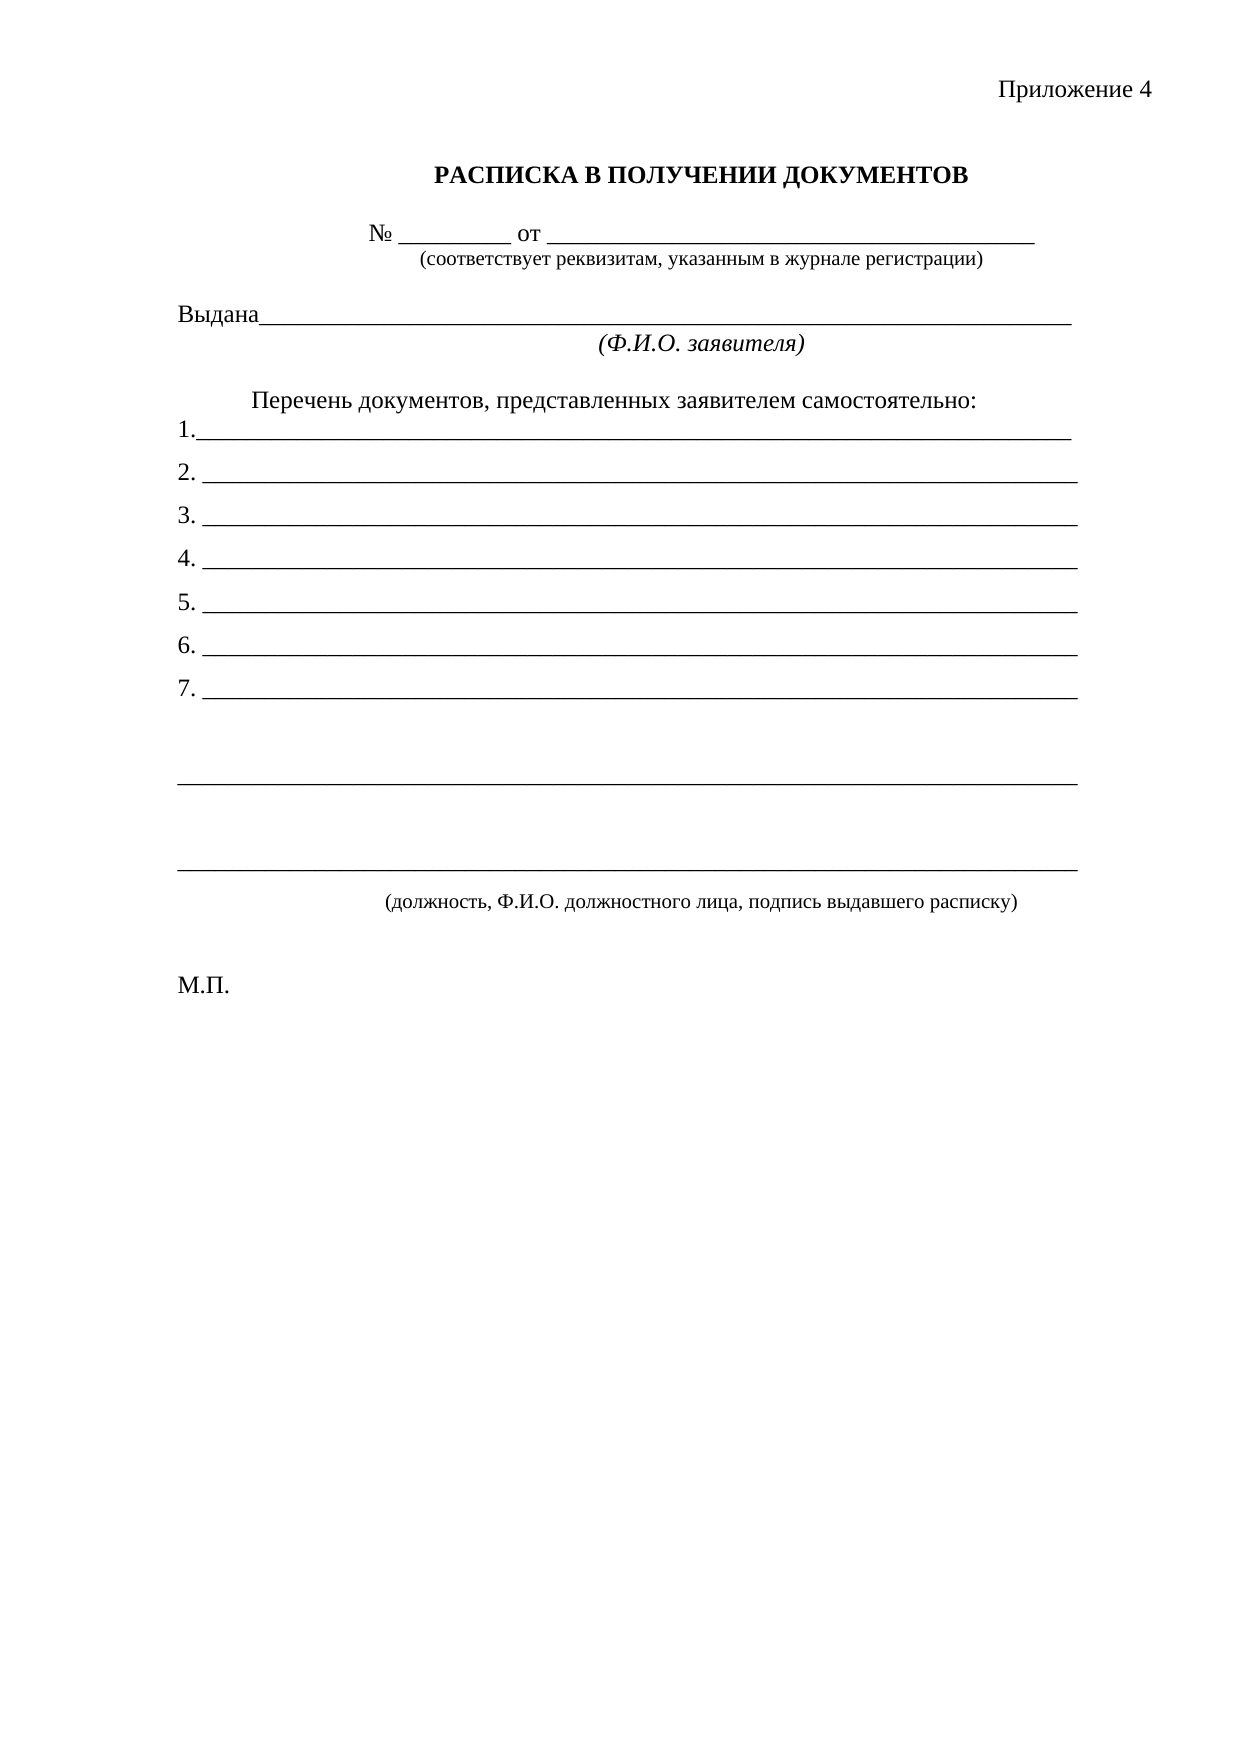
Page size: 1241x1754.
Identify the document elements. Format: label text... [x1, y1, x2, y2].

text ________________________________________________________________________ [177, 845, 1152, 874]
text Перечень документов, представленных заявителем самостоятельно: [177, 385, 1152, 414]
text 6. ______________________________________________________________________ [177, 630, 1152, 658]
text 2. ______________________________________________________________________ [177, 457, 1152, 486]
text (Ф.И.О. заявителя) [177, 328, 1152, 357]
text Приложение 4 [177, 74, 1152, 103]
text 4. ______________________________________________________________________ [177, 543, 1152, 572]
text (должность, Ф.И.О. должностного лица, подпись выдавшего расписку) [177, 888, 1152, 913]
text (соответствует реквизитам, указанным в журнале регистрации) [177, 246, 1152, 270]
text ________________________________________________________________________ [177, 759, 1152, 788]
text Выдана_________________________________________________________________ [177, 299, 1152, 328]
text 1.______________________________________________________________________ [177, 414, 1152, 443]
text № _________ от _______________________________________ [177, 218, 1152, 246]
text РАСПИСКА В ПОЛУЧЕНИИ ДОКУМЕНТОВ [177, 160, 1152, 189]
text 7. ______________________________________________________________________ [177, 673, 1152, 702]
text 5. ______________________________________________________________________ [177, 587, 1152, 615]
text 3. ______________________________________________________________________ [177, 500, 1152, 529]
text М.П. [177, 970, 1152, 999]
